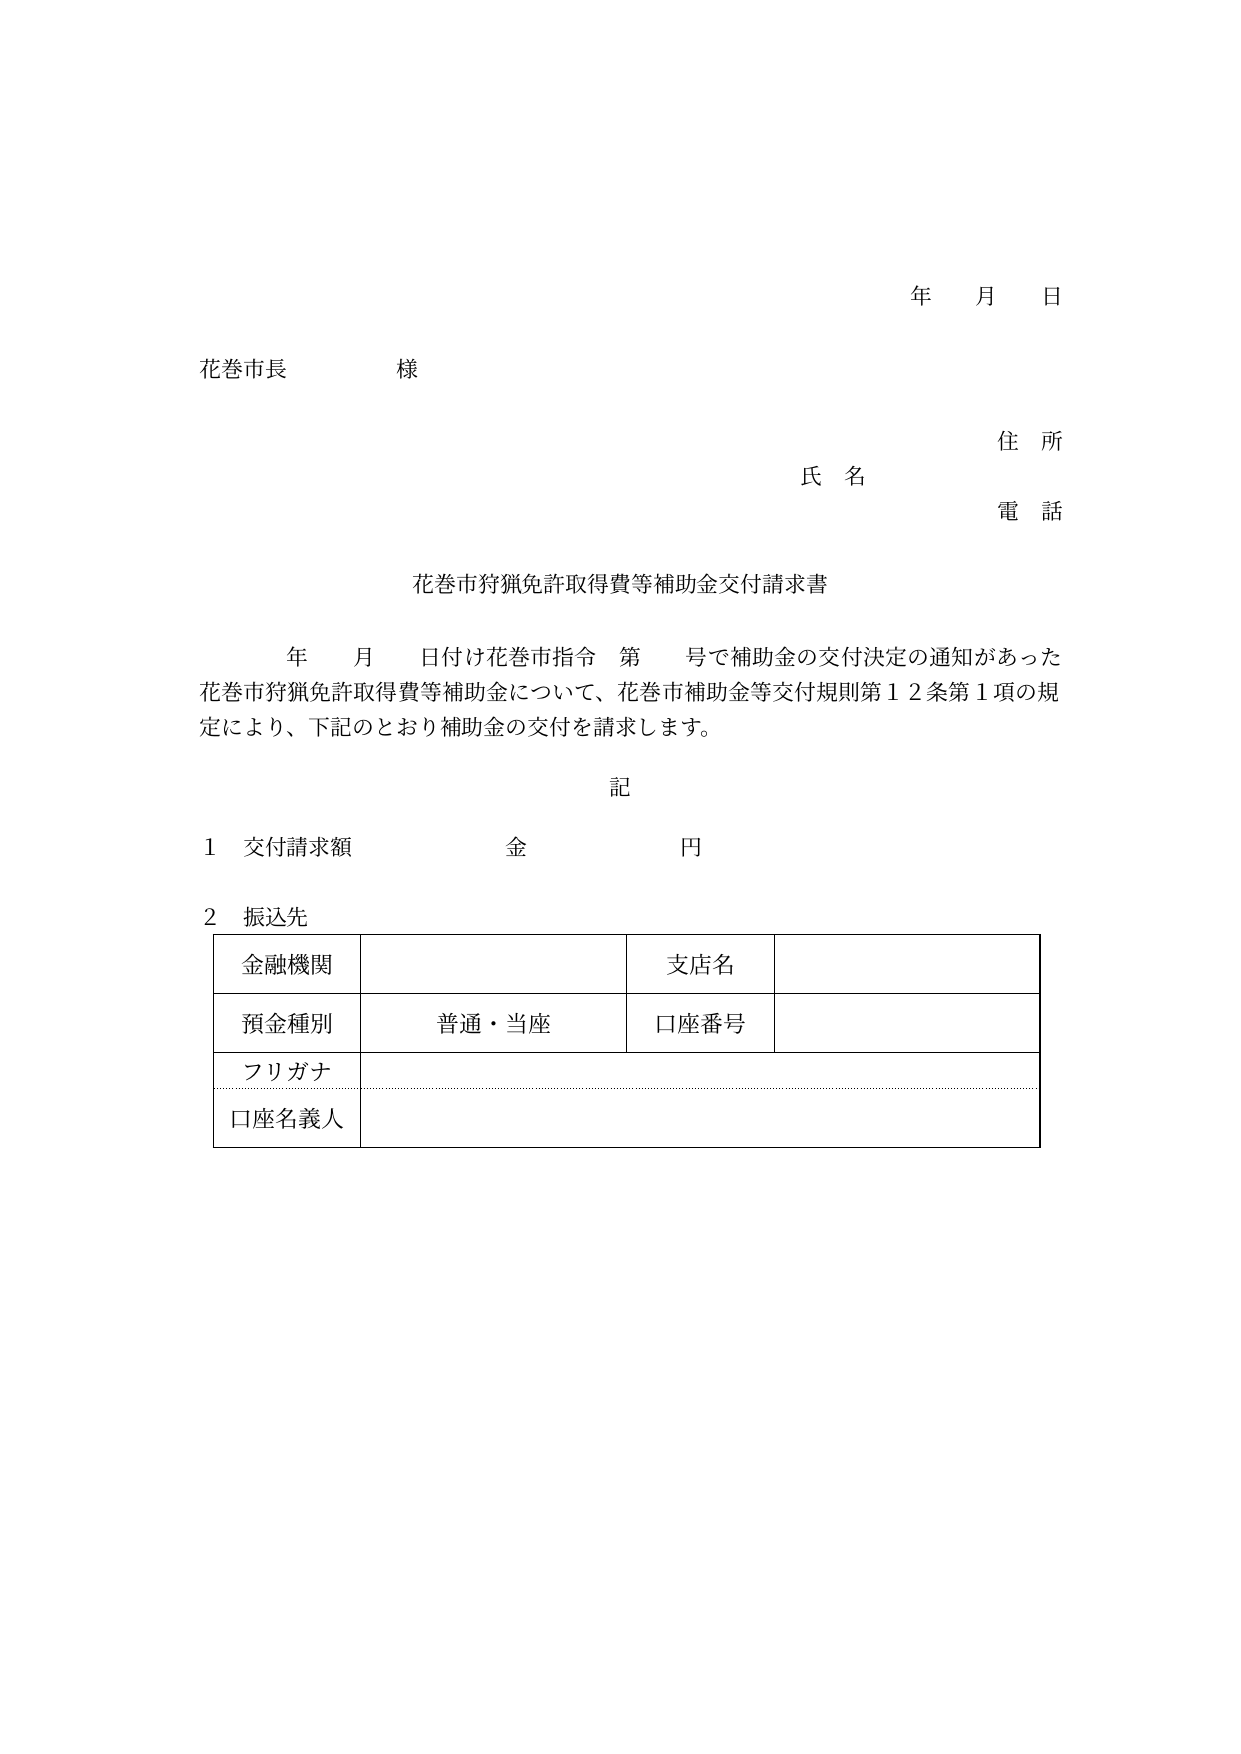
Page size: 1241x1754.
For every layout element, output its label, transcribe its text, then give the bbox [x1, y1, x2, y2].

table_header [361, 935, 626, 993]
text １ 交付請求額 金 円 [199, 828, 1063, 863]
table_cell [775, 994, 1039, 1052]
table_cell 預金種別 [214, 994, 360, 1052]
text 年 月 日 [177, 277, 1063, 312]
table_cell フリガナ [214, 1053, 360, 1088]
text 記 [177, 768, 1063, 803]
text 電 話 [177, 493, 1063, 528]
text 住 所 [177, 423, 1063, 458]
table_cell 口座番号 [627, 994, 774, 1052]
table_header 金融機関 [214, 935, 360, 993]
table_cell [361, 1088, 1039, 1147]
table_cell [361, 1053, 1039, 1088]
text ２ 振込先 [177, 899, 1063, 934]
text 花巻市長 様 [177, 350, 1063, 385]
text 氏 名 印 [177, 458, 1063, 493]
table_header 支店名 [627, 935, 774, 993]
text 年 月 日付け花巻市指令 第 号で補助金の交付決定の通知があった花巻市狩猟免許取得費等補助金について、花巻市補助金等交付規則第１２条第１項の規定により、下記のとおり補助金の交付を請求します。 [199, 638, 1063, 743]
text 花巻市狩猟免許取得費等補助金交付請求書 [177, 565, 1063, 601]
table_header [775, 935, 1039, 993]
table_cell 口座名義人 [214, 1088, 360, 1147]
table_cell 普通・当座 [361, 994, 626, 1052]
